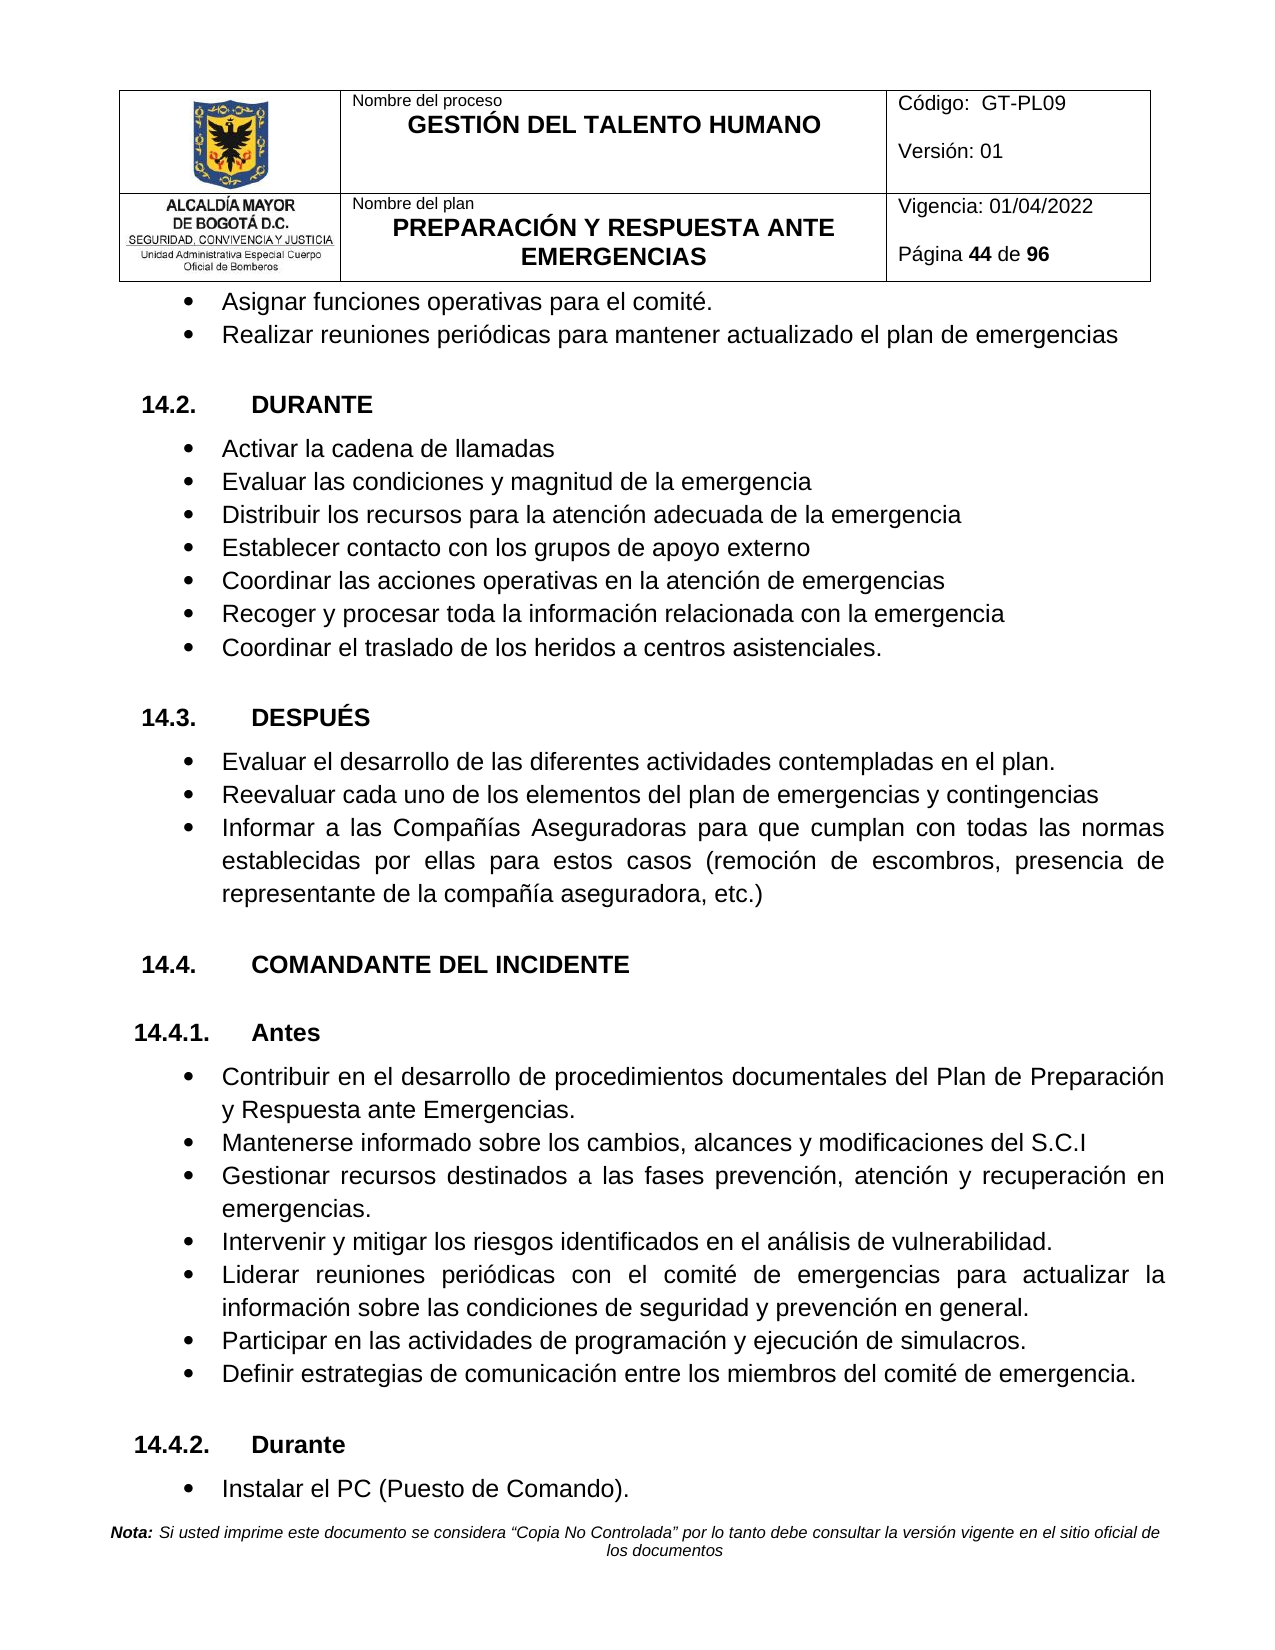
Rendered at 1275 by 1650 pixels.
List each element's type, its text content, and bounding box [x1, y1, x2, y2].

list Informar a las Compañías Aseguradoras para que cumplan con todas las normas establecidas por ellas para estos casos (remoción de escombros, presencia de representante de la compañía aseguradora, etc.) [184, 813, 1167, 908]
list Coordinar el traslado de los heridos a centros asistenciales. [184, 632, 1167, 661]
list Liderar reuniones periódicas con el comité de emergencias para actualizar la información sobre las condiciones de seguridad y prevención en general. [184, 1260, 1167, 1322]
subtitle COMANDANTE DEL INCIDENTE [141, 949, 1167, 978]
picture [124, 98, 335, 193]
list Participar en las actividades de programación y ejecución de simulacros. [184, 1326, 1167, 1355]
list Mantenerse informado sobre los cambios, alcances y modificaciones del S.C.I [184, 1128, 1167, 1157]
list Recoger y procesar toda la información relacionada con la emergencia [184, 599, 1167, 628]
subtitle Durante [133, 1430, 1167, 1459]
list Evaluar el desarrollo de las diferentes actividades contempladas en el plan. [184, 747, 1167, 776]
subtitle DESPUÉS [141, 703, 1167, 732]
list Reevaluar cada uno de los elementos del plan de emergencias y contingencias [184, 780, 1167, 809]
list Definir estrategias de comunicación entre los miembros del comité de emergencia. [184, 1359, 1167, 1388]
list Evaluar las condiciones y magnitud de la emergencia [184, 467, 1167, 496]
list Coordinar las acciones operativas en la atención de emergencias [184, 566, 1167, 595]
list Contribuir en el desarrollo de procedimientos documentales del Plan de Preparación y Respuesta ante Emergencias. [184, 1062, 1167, 1123]
list Gestionar recursos destinados a las fases prevención, atención y recuperación en emergencias. [184, 1161, 1167, 1223]
list Activar la cadena de llamadas [184, 434, 1167, 463]
picture [124, 194, 184, 274]
list Asignar funciones operativas para el comité. [184, 148, 1167, 315]
list Realizar reuniones periódicas para mantener actualizado el plan de emergencias [184, 319, 1167, 348]
list Distribuir los recursos para la atención adecuada de la emergencia [184, 500, 1167, 529]
list Intervenir y mitigar los riesgos identificados en el análisis de vulnerabilidad. [184, 1227, 1167, 1256]
subtitle Antes [133, 1018, 1167, 1047]
list Instalar el PC (Puesto de Comando). [184, 1474, 1167, 1502]
subtitle DURANTE [141, 390, 1167, 419]
list Establecer contacto con los grupos de apoyo externo [184, 533, 1167, 562]
